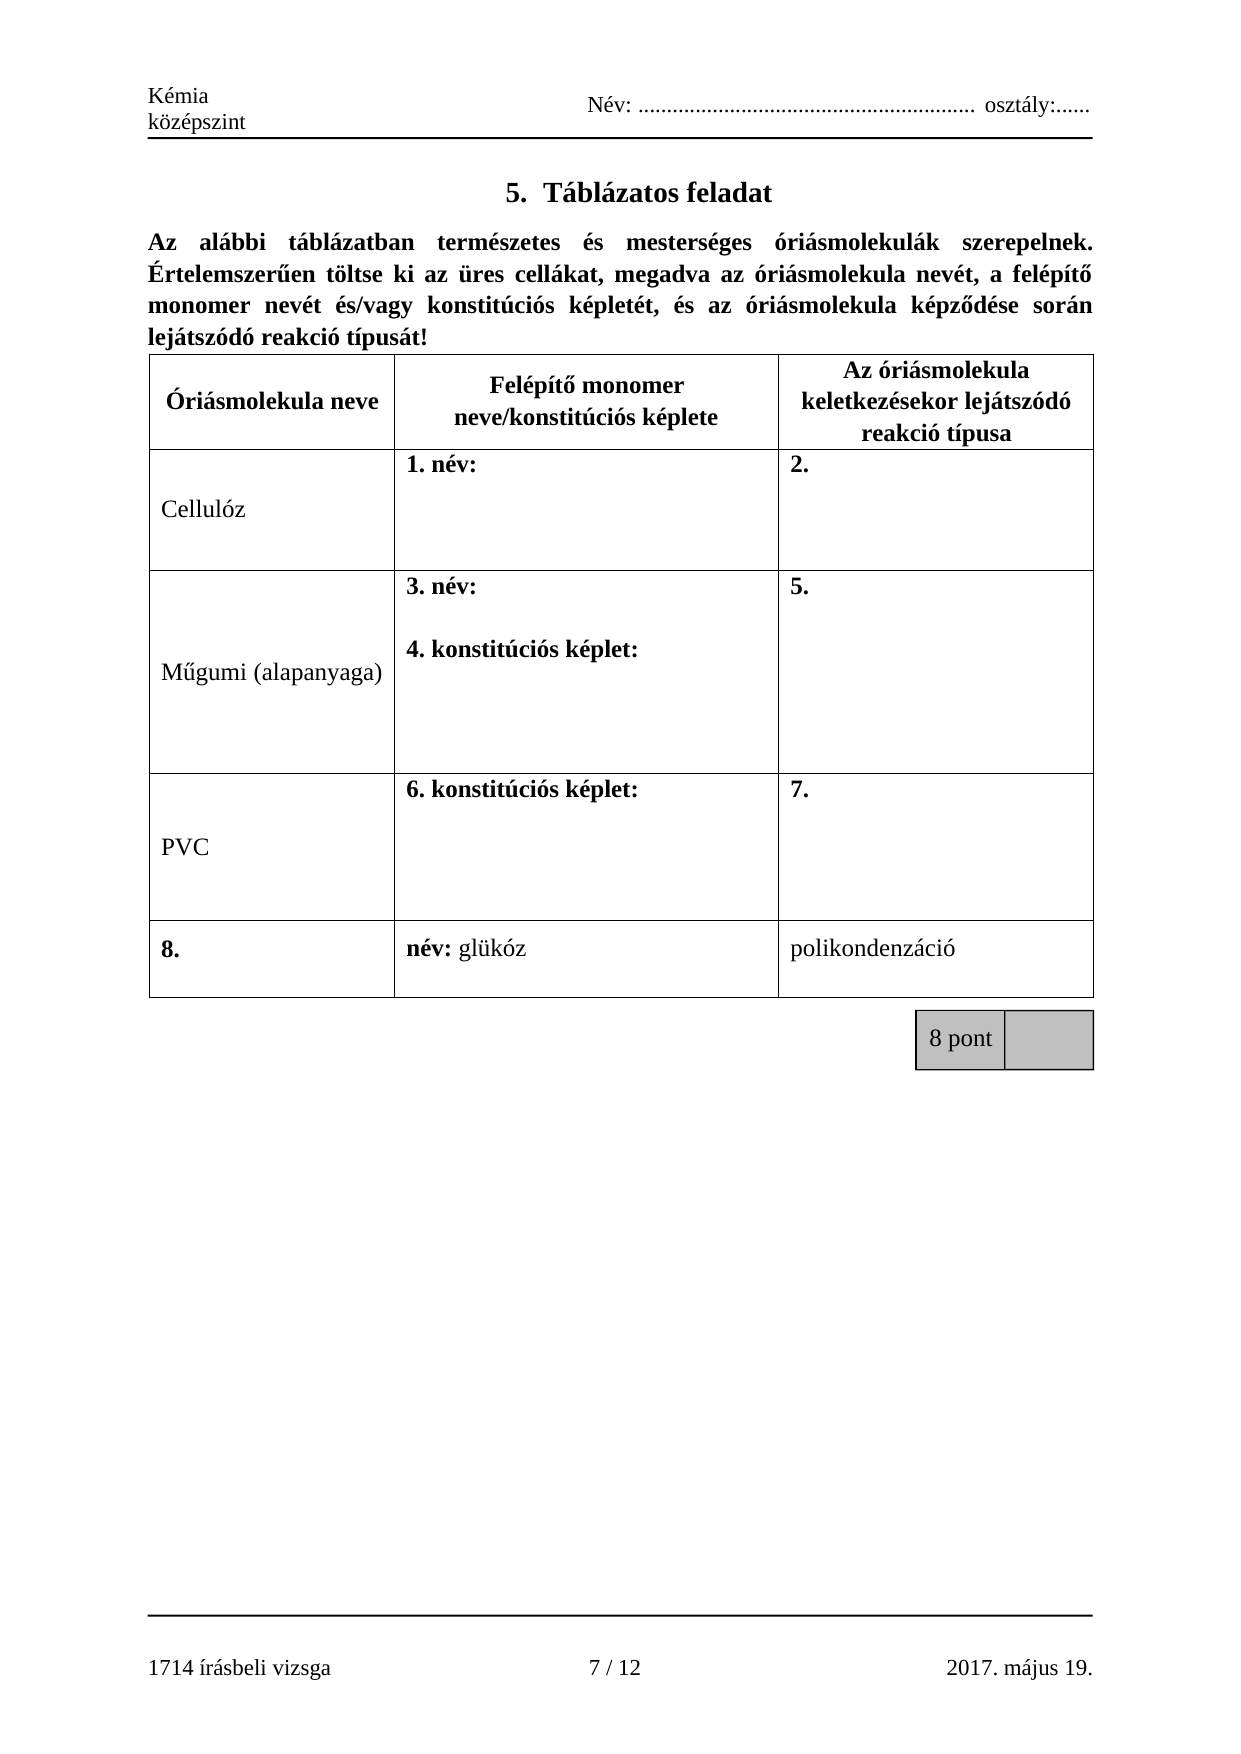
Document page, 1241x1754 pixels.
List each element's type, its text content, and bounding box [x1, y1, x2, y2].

table_header Óriásmolekula neve [150, 355, 394, 448]
table_cell 8. [150, 921, 394, 997]
subtitle Táblázatos feladat [505, 175, 1105, 208]
table_cell Műgumi (alapanyaga) [150, 571, 394, 773]
table_cell Cellulóz [150, 450, 394, 570]
table_cell PVC [150, 774, 394, 920]
table_cell név: konstitúciós képlet: [395, 571, 778, 773]
table_cell 1. név: [395, 450, 778, 570]
table_header Az óriásmolekula keletkezésekor lejátszódó reakció típusa [779, 355, 1093, 448]
table_cell 5. [779, 571, 1093, 773]
table_cell 7. [779, 774, 1093, 920]
table_cell név: glükóz [395, 921, 778, 997]
table_cell 6. konstitúciós képlet: [395, 774, 778, 920]
table_cell polikondenzáció [779, 921, 1093, 997]
text Az alábbi táblázatban természetes és mesterséges óriásmolekulák szerepelnek. Értelemszerűen töltse ki az üres cellákat, megadva az óriásmolekula nevét, a felépítő monomer nevét és/vagy konstitúciós képletét, és az óriásmolekula képződése során lejátszódó reakció típusát! [148, 227, 1093, 351]
table_header Felépítő monomer neve/konstitúciós képlete [395, 355, 778, 448]
table_cell 2. [779, 450, 1093, 570]
